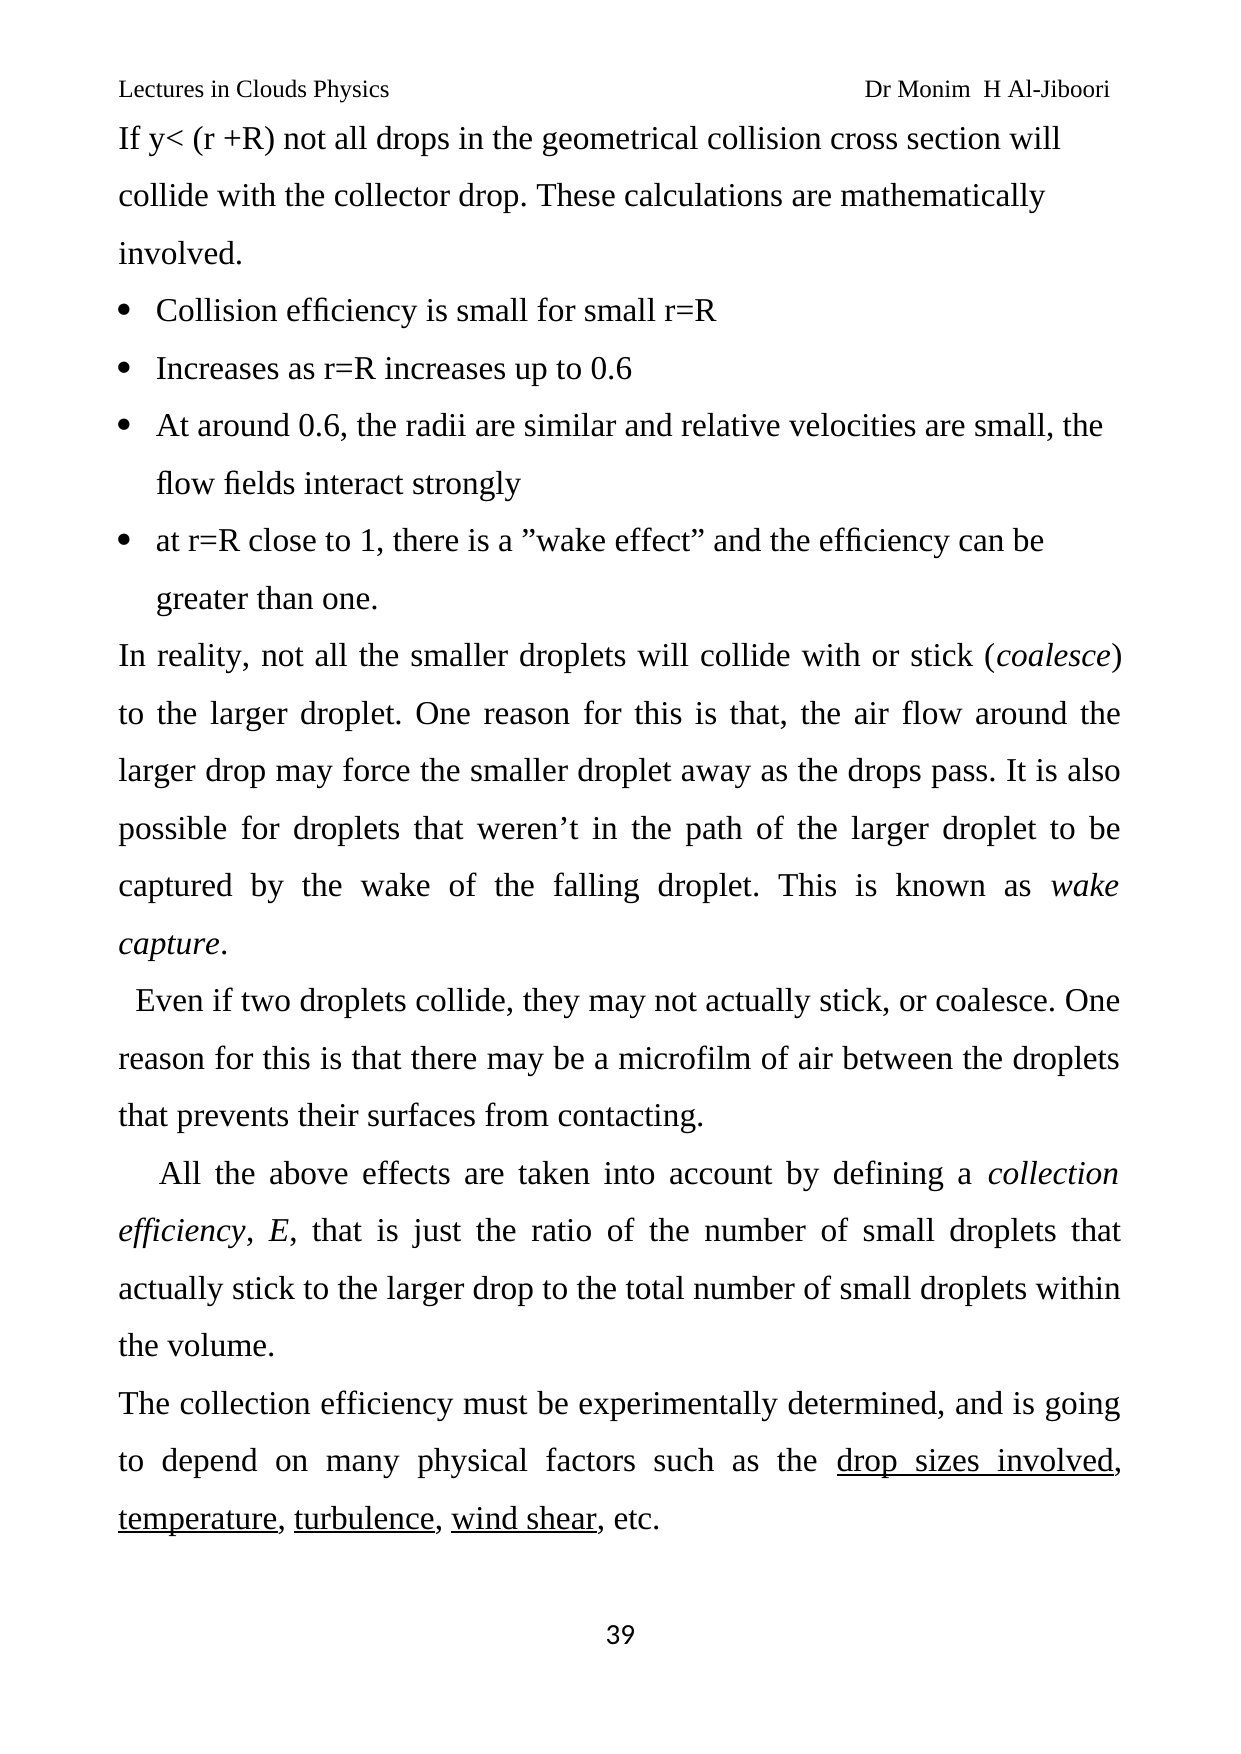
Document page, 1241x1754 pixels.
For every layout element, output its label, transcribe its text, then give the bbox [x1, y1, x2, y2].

list Increases as r=R increases up to 0.6 [118, 348, 1122, 386]
list at r=R close to 1, there is a ”wake effect” and the efﬁciency can be greater than one. [118, 521, 1122, 616]
list At around 0.6, the radii are similar and relative velocities are small, the ﬂow ﬁelds interact strongly [118, 406, 1122, 501]
text All the above effects are taken into account by defining a collection efficiency, E, that is just the ratio of the number of small droplets that actually stick to the larger drop to the total number of small droplets within the volume. [118, 1153, 1122, 1364]
list Collision efﬁciency is small for small r=R [118, 291, 1122, 329]
text Even if two droplets collide, they may not actually stick, or coalesce. One reason for this is that there may be a microfilm of air between the droplets that prevents their surfaces from contacting. [118, 981, 1122, 1134]
text In reality, not all the smaller droplets will collide with or stick (coalesce) to the larger droplet. One reason for this is that, the air flow around the larger drop may force the smaller droplet away as the drops pass. It is also possible for droplets that weren’t in the path of the larger droplet to be captured by the wake of the falling droplet. This is known as wake capture. [118, 636, 1122, 961]
text The collection efficiency must be experimentally determined, and is going to depend on many physical factors such as the drop sizes involved, temperature, turbulence, wind shear, etc. [118, 1383, 1122, 1536]
text If y< (r +R) not all drops in the geometrical collision cross section will collide with the collector drop. These calculations are mathematically involved. [118, 118, 1122, 271]
